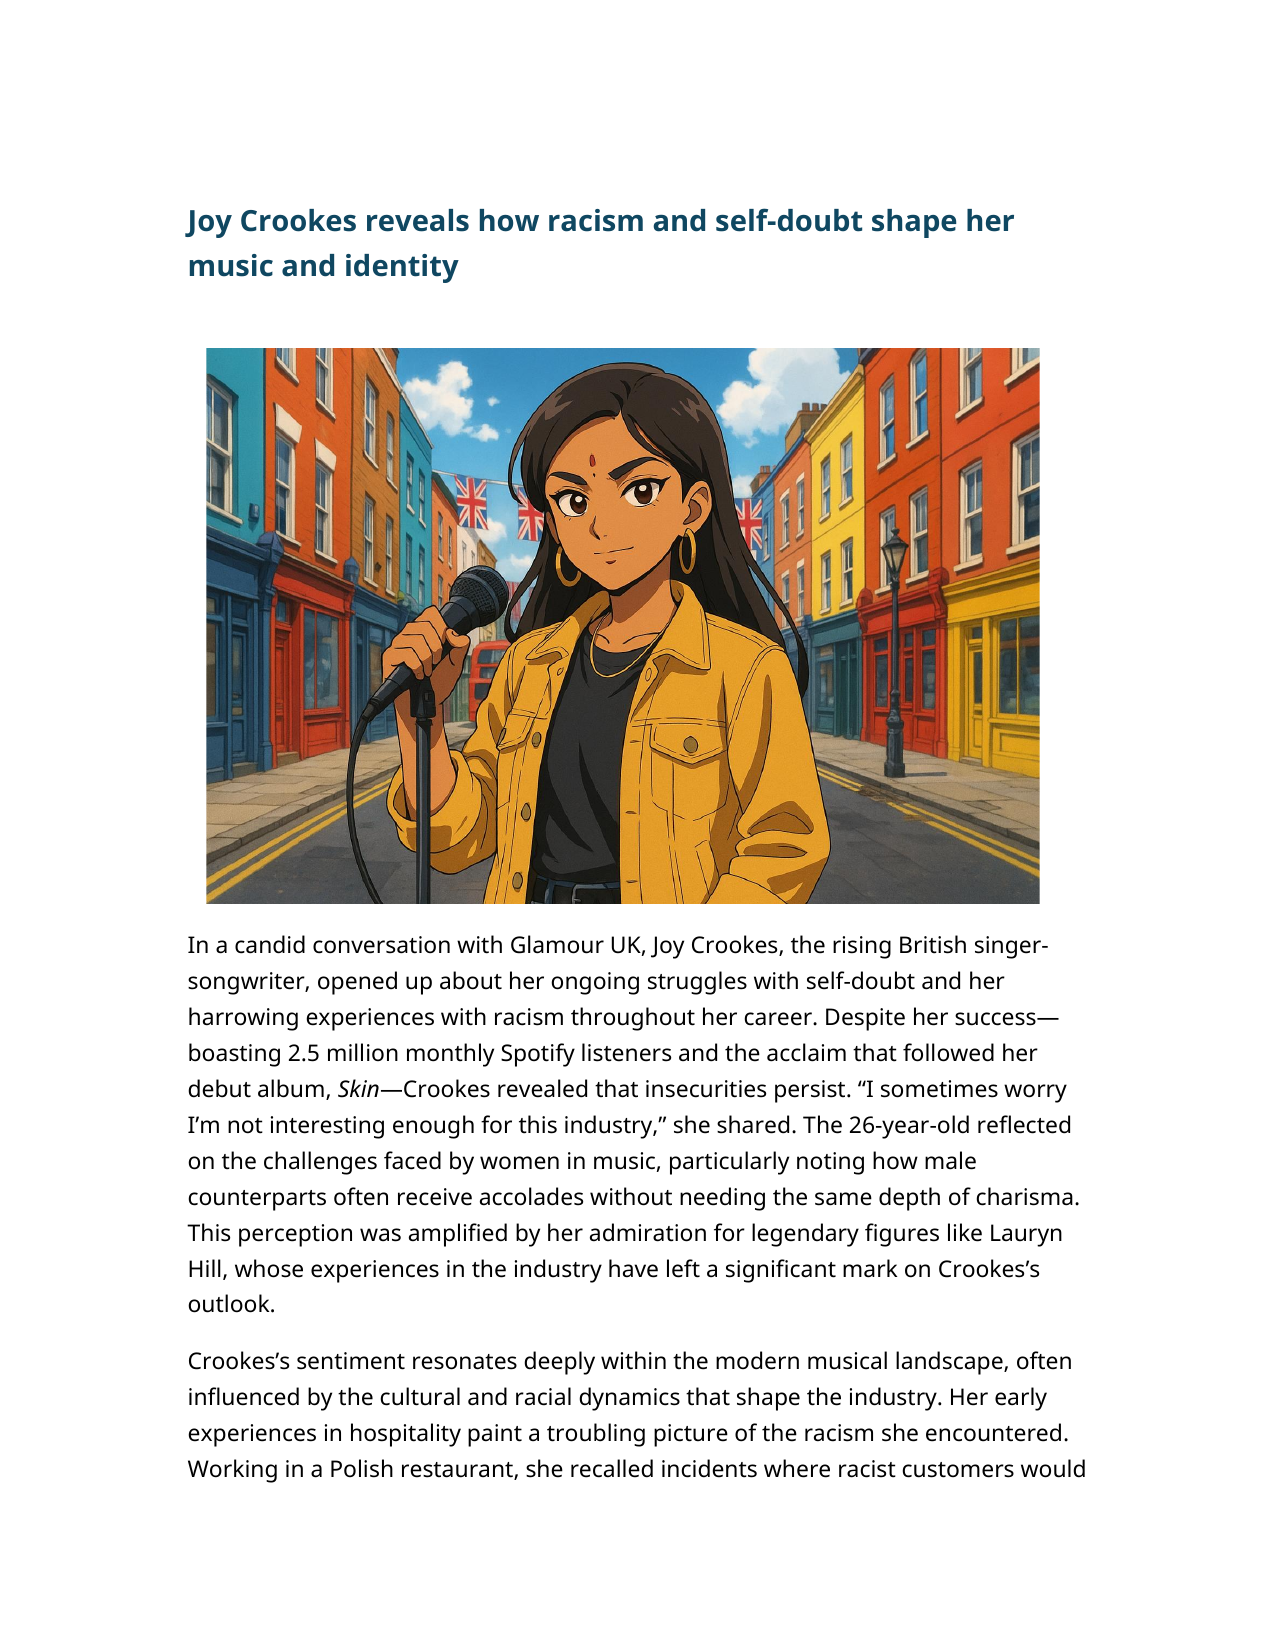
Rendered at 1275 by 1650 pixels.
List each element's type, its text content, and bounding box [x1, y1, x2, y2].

picture [206, 348, 1040, 904]
text In a candid conversation with Glamour UK, Joy Crookes, the rising British singer-songwriter, opened up about her ongoing struggles with self-doubt and her harrowing experiences with racism throughout her career. Despite her success—boasting 2.5 million monthly Spotify listeners and the acclaim that followed her debut album, Skin—Crookes revealed that insecurities persist. “I sometimes worry I’m not interesting enough for this industry,” she shared. The 26-year-old reflected on the challenges faced by women in music, particularly noting how male counterparts often receive accolades without needing the same depth of charisma. This perception was amplified by her admiration for legendary figures like Lauryn Hill, whose experiences in the industry have left a significant mark on Crookes’s outlook. [187, 929, 1087, 1320]
subtitle Joy Crookes reveals how racism and self-doubt shape her music and identity [187, 200, 1087, 285]
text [187, 1345, 1087, 1484]
